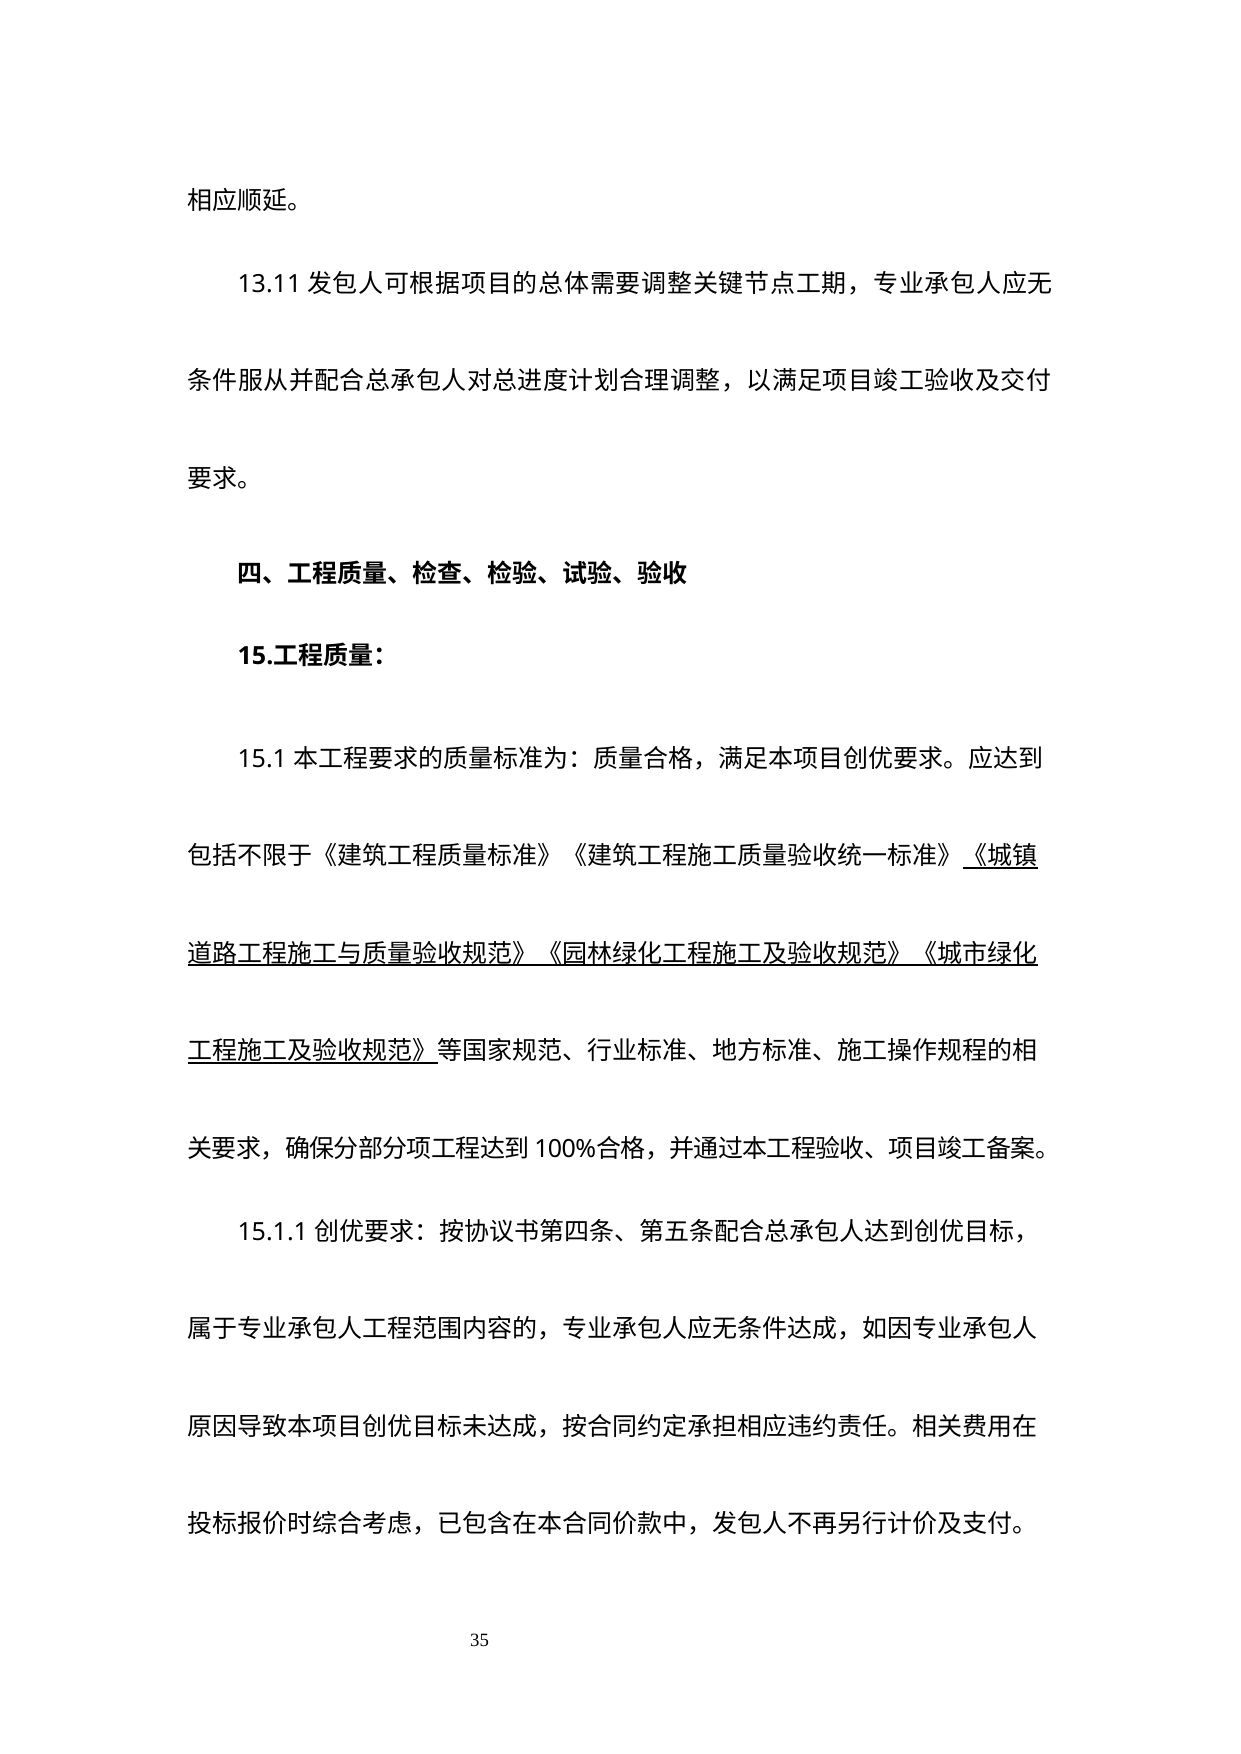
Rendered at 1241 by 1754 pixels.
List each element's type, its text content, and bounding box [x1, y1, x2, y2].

text 15.工程质量： [187, 635, 1053, 671]
text 15.1 本工程要求的质量标准为：质量合格，满足本项目创优要求。应达到包括不限于《建筑工程质量标准》《建筑工程施工质量验收统一标准》《城镇道路工程施工与质量验收规范》《园林绿化工程施工及验收规范》《城市绿化工程施工及验收规范》等国家规范、行业标准、地方标准、施工操作规程的相关要求，确保分部分项工程达到100%合格，并通过本工程验收、项目竣工备案。 [187, 724, 1053, 1179]
text 15.1.1 创优要求：按协议书第四条、第五条配合总承包人达到创优目标，属于专业承包人工程范围内容的，专业承包人应无条件达成，如因专业承包人原因导致本项目创优目标未达成，按合同约定承担相应违约责任。相关费用在投标报价时综合考虑，已包含在本合同价款中，发包人不再另行计价及支付。 [187, 1197, 1053, 1554]
list 13.11发包人可根据项目的总体需要调整关键节点工期，专业承包人应无条件服从并配合总承包人对总进度计划合理调整，以满足项目竣工验收及交付要求。 [187, 249, 1053, 509]
text 四、工程质量、检查、检验、试验、验收 [187, 539, 1053, 604]
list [187, 166, 1053, 231]
